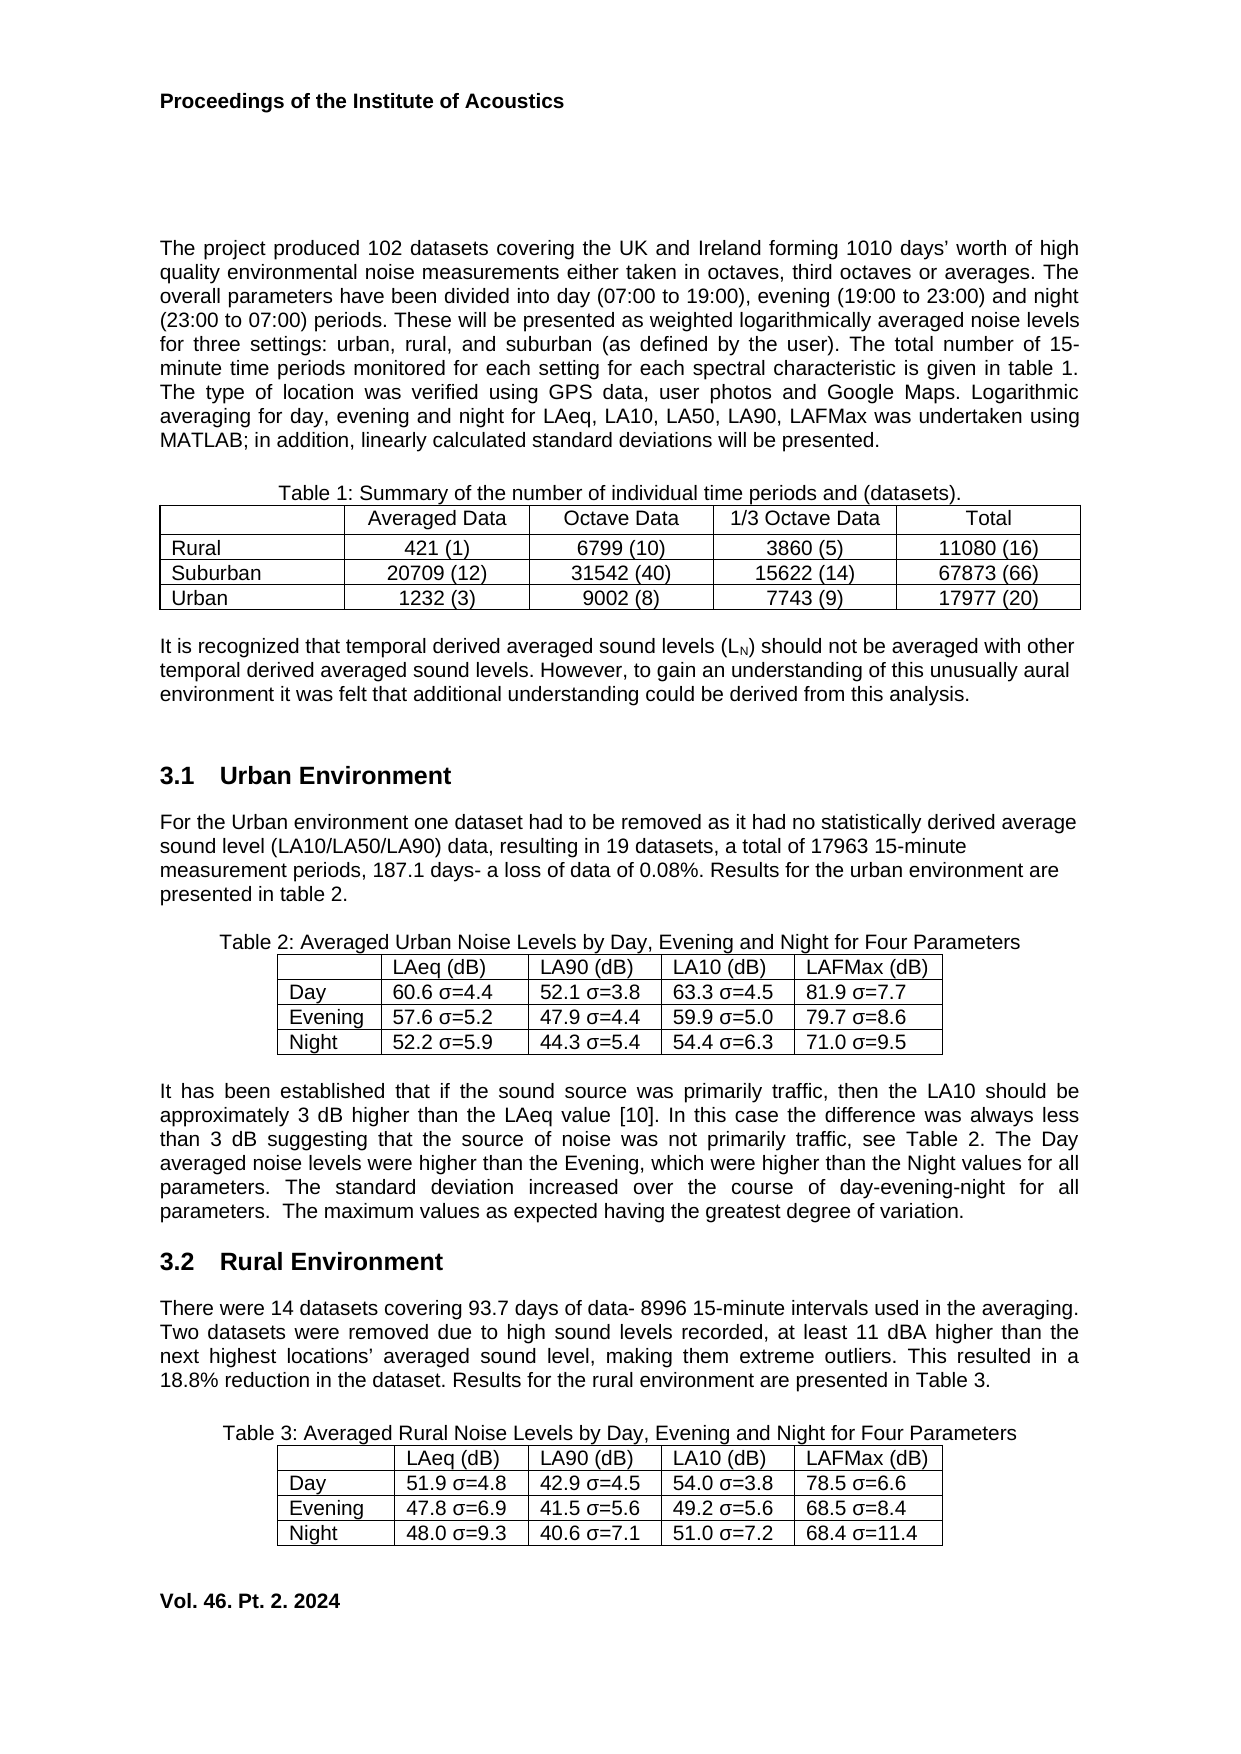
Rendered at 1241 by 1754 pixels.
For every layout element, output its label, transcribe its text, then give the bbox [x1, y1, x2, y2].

table_cell 3860 (5) [714, 535, 896, 559]
table_cell Evening [278, 1496, 394, 1520]
table_cell 9002 (8) [530, 585, 713, 609]
table_header LA90 (dB) [529, 955, 661, 979]
table_cell 6799 (10) [530, 535, 713, 559]
table_cell 42.9 σ=4.5 [529, 1471, 661, 1495]
table_cell 41.5 σ=5.6 [529, 1496, 661, 1520]
table_cell 47.9 σ=4.4 [529, 1005, 661, 1029]
table_cell 1232 (3) [345, 585, 529, 609]
table_header LA10 (dB) [662, 955, 794, 979]
table_cell 57.6 σ=5.2 [382, 1005, 528, 1029]
table_cell 68.5 σ=8.4 [795, 1496, 942, 1520]
table_cell 52.2 σ=5.9 [382, 1030, 528, 1054]
table_header [278, 1446, 394, 1470]
subtitle Urban Environment [159, 761, 1081, 789]
table_header [161, 506, 344, 534]
table_cell Night [278, 1521, 394, 1545]
table_cell 71.0 σ=9.5 [795, 1030, 942, 1054]
table_cell Day [278, 1471, 394, 1495]
table_cell 15622 (14) [714, 560, 896, 584]
table_header Octave Data [530, 506, 713, 534]
text There were 14 datasets covering 93.7 days of data- 8996 15-minute intervals used in the averaging. Two datasets were removed due to high sound levels recorded, at least 11 dBA higher than the next highest locations’ averaged sound level, making them extreme outliers. This resulted in a 18.8% reduction in the dataset. Results for the rural environment are presented in Table 3. [159, 1296, 1081, 1392]
table_cell 51.0 σ=7.2 [662, 1521, 794, 1545]
table_cell 79.7 σ=8.6 [795, 1005, 942, 1029]
text For the Urban environment one dataset had to be removed as it had no statistically derived average sound level (LA10/LA50/LA90) data, resulting in 19 datasets, a total of 17963 15-minute measurement periods, 187.1 days- a loss of data of 0.08%. Results for the urban environment are presented in table 2. [159, 810, 1081, 906]
table_cell 17977 (20) [897, 585, 1080, 609]
table_cell 421 (1) [345, 535, 529, 559]
table_cell Night [278, 1030, 381, 1054]
table_cell 67873 (66) [897, 560, 1080, 584]
table_header [278, 955, 381, 979]
table_cell 81.9 σ=7.7 [795, 980, 942, 1004]
text The project produced 102 datasets covering the UK and Ireland forming 1010 days’ worth of high quality environmental noise measurements either taken in octaves, third octaves or averages. The overall parameters have been divided into day (07:00 to 19:00), evening (19:00 to 23:00) and night (23:00 to 07:00) periods. These will be presented as weighted logarithmically averaged noise levels for three settings: urban, rural, and suburban (as defined by the user). The total number of 15-minute time periods monitored for each setting for each spectral characteristic is given in table 1. The type of location was verified using GPS data, user photos and Google Maps. Logarithmic averaging for day, evening and night for LAeq, LA10, LA50, LA90, LAFMax was undertaken using MATLAB; in addition, linearly calculated standard deviations will be presented. [159, 236, 1081, 452]
table_header 1/3 Octave Data [714, 506, 896, 534]
table_cell 47.8 σ=6.9 [395, 1496, 528, 1520]
table_cell Suburban [161, 560, 344, 584]
table_cell 20709 (12) [345, 560, 529, 584]
table_header LA10 (dB) [662, 1446, 794, 1470]
table_cell 31542 (40) [530, 560, 713, 584]
table_cell 78.5 σ=6.6 [795, 1471, 942, 1495]
table_cell 51.9 σ=4.8 [395, 1471, 528, 1495]
table_cell Day [278, 980, 381, 1004]
table_cell 40.6 σ=7.1 [529, 1521, 661, 1545]
table_cell Urban [161, 585, 344, 609]
table_cell 49.2 σ=5.6 [662, 1496, 794, 1520]
table_cell 48.0 σ=9.3 [395, 1521, 528, 1545]
table_cell 63.3 σ=4.5 [662, 980, 794, 1004]
text It is recognized that temporal derived averaged sound levels (LN) should not be averaged with other temporal derived averaged sound levels. However, to gain an understanding of this unusually aural environment it was felt that additional understanding could be derived from this analysis. [159, 634, 1081, 706]
table_header LAeq (dB) [382, 955, 528, 979]
table_header Averaged Data [345, 506, 529, 534]
table_cell Rural [161, 535, 344, 559]
table_cell 54.4 σ=6.3 [662, 1030, 794, 1054]
table_cell 44.3 σ=5.4 [529, 1030, 661, 1054]
table_header LAFMax (dB) [795, 955, 942, 979]
subtitle Rural Environment [159, 1247, 1081, 1275]
text Table 3: Averaged Rural Noise Levels by Day, Evening and Night for Four Parameters [159, 1421, 1081, 1445]
table_header LAeq (dB) [395, 1446, 528, 1470]
table_header LA90 (dB) [529, 1446, 661, 1470]
table_cell 60.6 σ=4.4 [382, 980, 528, 1004]
text It has been established that if the sound source was primarily traffic, then the LA10 should be approximately 3 dB higher than the LAeq value [10]. In this case the difference was always less than 3 dB suggesting that the source of noise was not primarily traffic, see Table 2. The Day averaged noise levels were higher than the Evening, which were higher than the Night values for all parameters. The standard deviation increased over the course of day-evening-night for all parameters. The maximum values as expected having the greatest degree of variation. [159, 1079, 1081, 1223]
text Table 1: Summary of the number of individual time periods and (datasets). [159, 481, 1081, 504]
table_cell 52.1 σ=3.8 [529, 980, 661, 1004]
table_cell 11080 (16) [897, 535, 1080, 559]
table_cell Evening [278, 1005, 381, 1029]
table_cell 59.9 σ=5.0 [662, 1005, 794, 1029]
table_cell 54.0 σ=3.8 [662, 1471, 794, 1495]
table_cell 68.4 σ=11.4 [795, 1521, 942, 1545]
table_cell 7743 (9) [714, 585, 896, 609]
table_header LAFMax (dB) [795, 1446, 942, 1470]
text Table 2: Averaged Urban Noise Levels by Day, Evening and Night for Four Parameters [159, 930, 1081, 954]
table_header Total [897, 506, 1080, 534]
